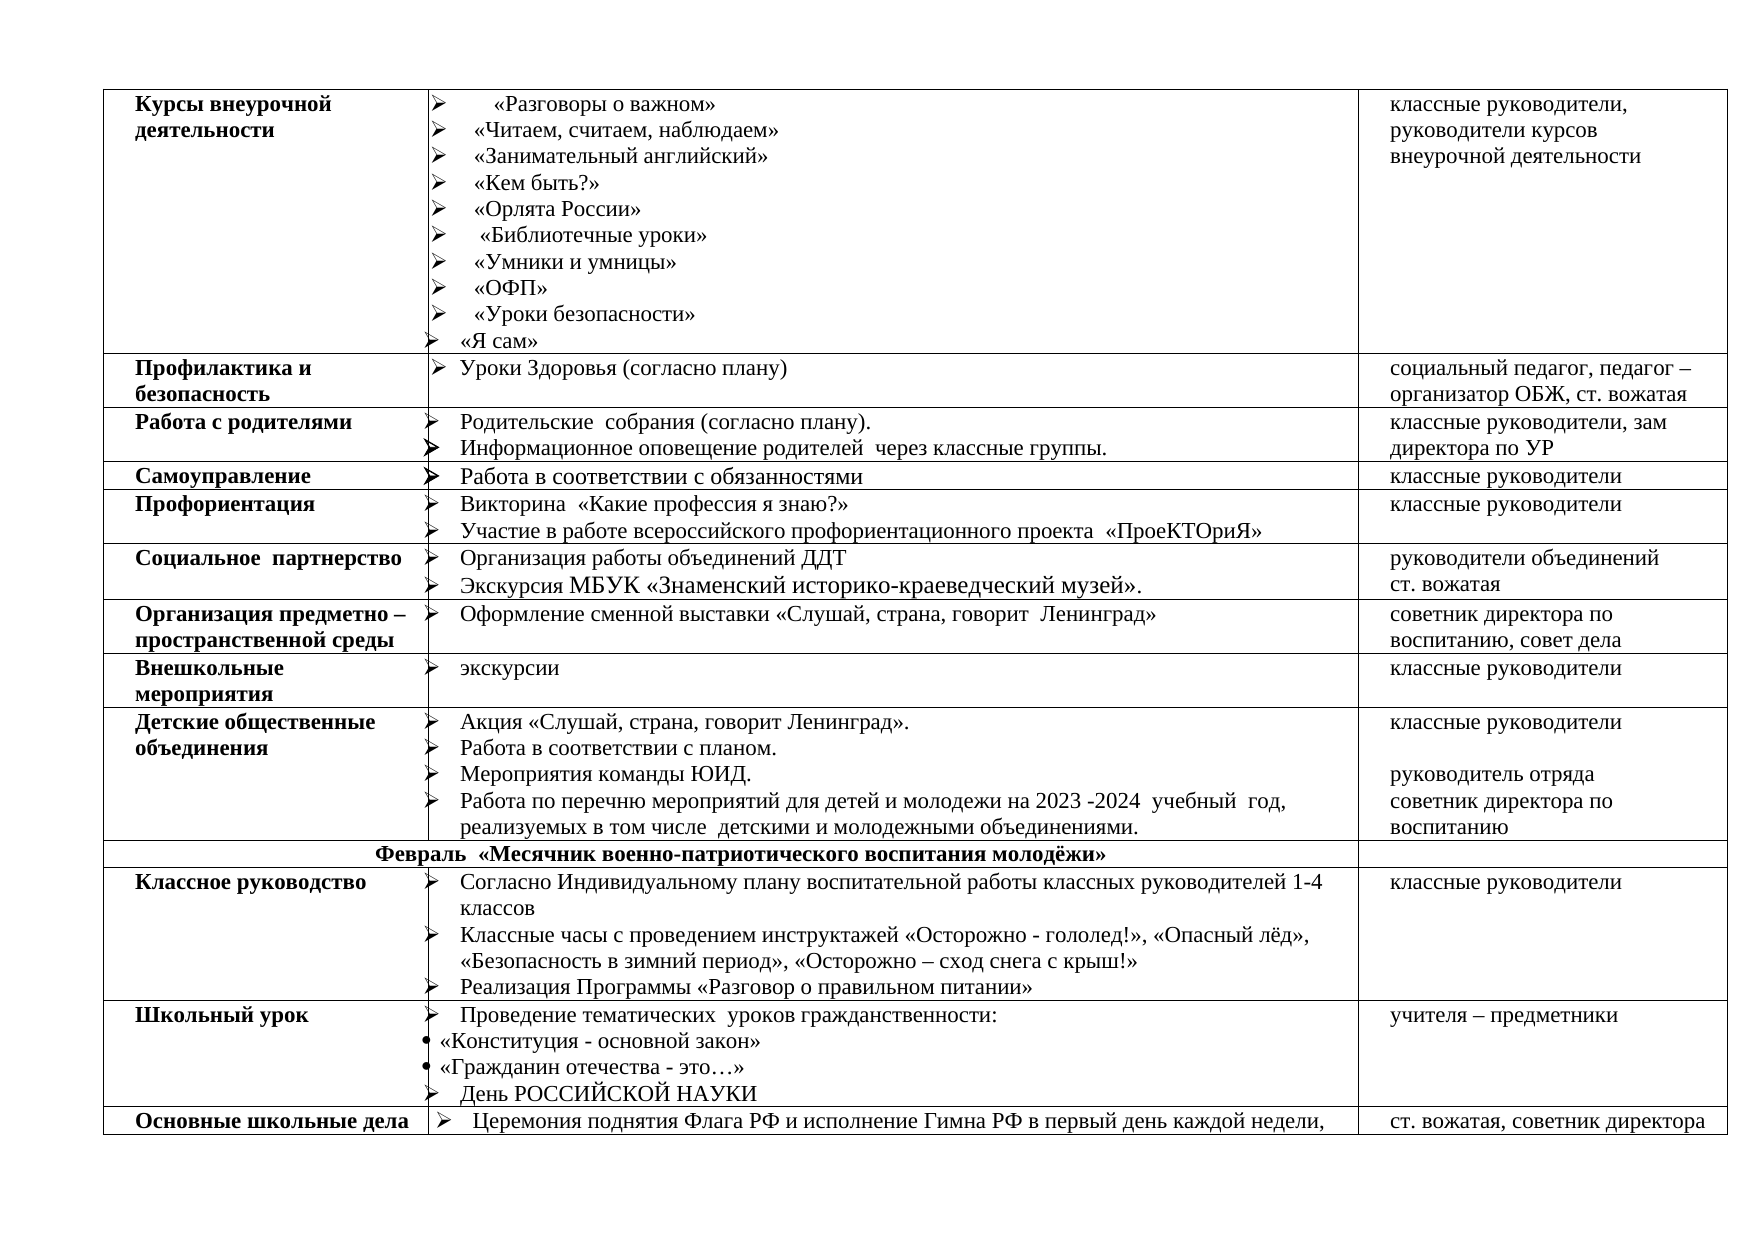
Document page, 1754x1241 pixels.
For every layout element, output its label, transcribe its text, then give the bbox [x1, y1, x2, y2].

table_cell Профилактика и безопасность [104, 354, 428, 407]
table_cell Курсы внеурочной деятельности [104, 90, 428, 353]
table_cell Внешкольные мероприятия [104, 654, 428, 707]
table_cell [429, 1107, 1358, 1133]
table_cell Февраль «Месячник военно-патриотического воспитания молодёжи» [104, 841, 1358, 867]
table_cell Оформление сменной выставки «Слушай, страна, говорит Ленинград» [429, 600, 1358, 653]
table_cell классные руководители руководитель отряда советник директора по воспитанию [1359, 708, 1727, 839]
table_cell Викторина «Какие профессия я знаю?» Участие в работе всероссийского профориентационного проекта «ПроеКТОриЯ» [429, 490, 1358, 543]
table_cell Профориентация [104, 490, 428, 543]
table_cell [1359, 1107, 1727, 1133]
table_cell учителя – предметники [1359, 1001, 1727, 1106]
table_cell Работа с родителями [104, 408, 428, 461]
table_cell [1359, 841, 1727, 867]
table_cell классные руководители [1359, 462, 1727, 489]
table_cell советник директора по воспитанию, совет дела [1359, 600, 1727, 653]
table_cell классные руководители [1359, 868, 1727, 1000]
table_cell Акция «Слушай, страна, говорит Ленинград». Работа в соответствии с планом. Мероприятия команды ЮИД. Работа по перечню мероприятий для детей и молодежи на 2023 -2024 учебный год, реализуемых в том числе детскими и молодежными объединениями. [429, 708, 1358, 839]
table_cell классные руководители, зам директора по УР [1359, 408, 1727, 461]
table_cell Проведение тематических уроков гражданственности: «Конституция - основной закон» «Гражданин отечества - это…» День РОССИЙСКОЙ НАУКИ [429, 1001, 1358, 1106]
table_cell Организация предметно – пространственной среды [104, 600, 428, 653]
table_cell Социальное партнерство [104, 544, 428, 599]
table_cell классные руководители, руководители курсов внеурочной деятельности [1359, 90, 1727, 353]
table_cell Самоуправление [104, 462, 428, 489]
table_cell Согласно Индивидуальному плану воспитательной работы классных руководителей 1-4 классов Классные часы с проведением инструктажей «Осторожно - гололед!», «Опасный лёд», «Безопасность в зимний период», «Осторожно – сход снега с крыш!» Реализация Программы «Разговор о правильном питании» [429, 868, 1358, 1000]
table_cell классные руководители [1359, 654, 1727, 707]
table_cell экскурсии [429, 654, 1358, 707]
table_cell классные руководители [1359, 490, 1727, 543]
table_cell Школьный урок [104, 1001, 428, 1106]
table_cell Детские общественные объединения [104, 708, 428, 839]
table_cell Родительские собрания (согласно плану). Информационное оповещение родителей через классные группы. [429, 408, 1358, 461]
table_cell Классное руководство [104, 868, 428, 1000]
table_cell руководители объединений ст. вожатая [1359, 544, 1727, 599]
table_cell Организация работы объединений ДДТ Экскурсия МБУК «Знаменский историко-краеведческий музей». [429, 544, 1358, 599]
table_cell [104, 1107, 428, 1133]
table_cell «Разговоры о важном» «Читаем, считаем, наблюдаем» «Занимательный английский» «Кем быть?» «Орлята России» «Библиотечные уроки» «Умники и умницы» «ОФП» «Уроки безопасности» «Я сам» [429, 90, 1358, 353]
table_cell Уроки Здоровья (согласно плану) [429, 354, 1358, 407]
table_cell социальный педагог, педагог – организатор ОБЖ, ст. вожатая [1359, 354, 1727, 407]
table_cell Работа в соответствии с обязанностями [429, 462, 1358, 489]
